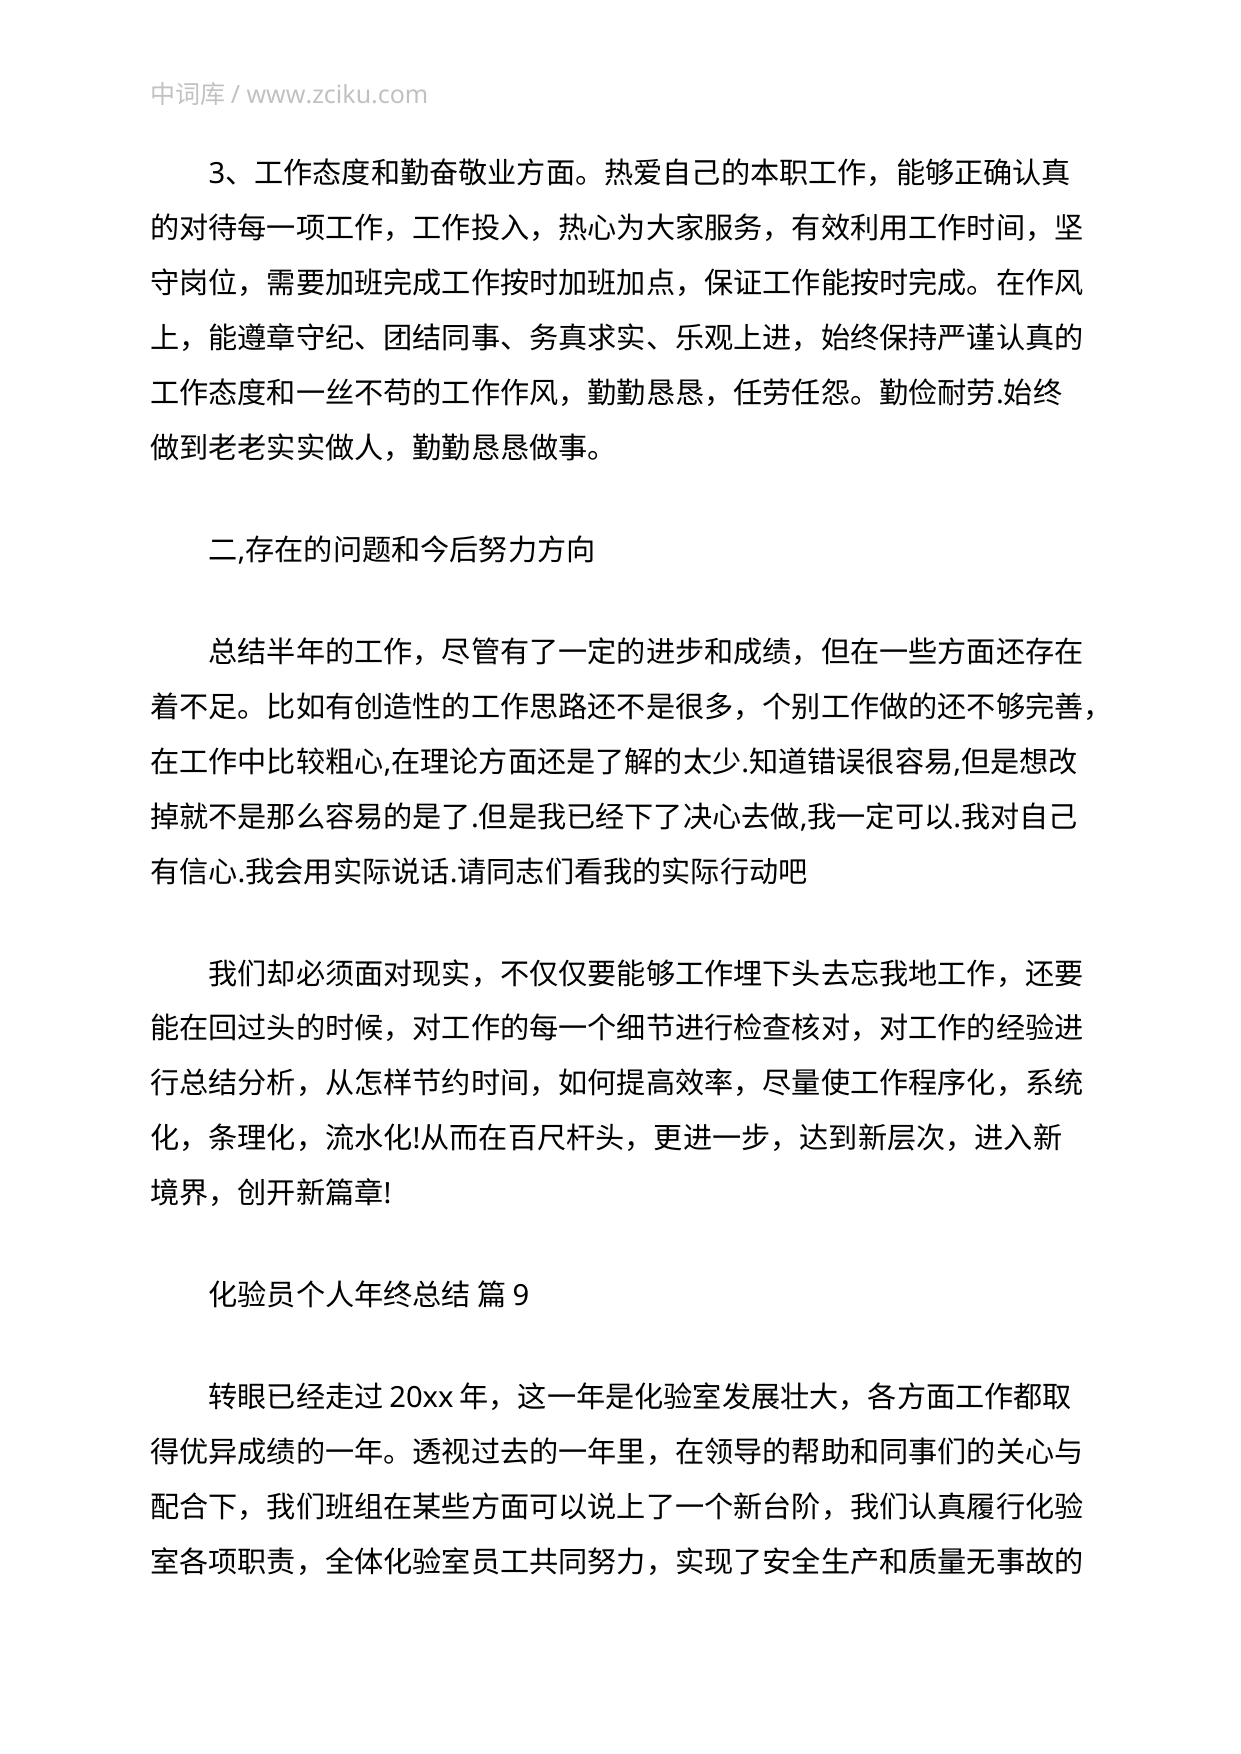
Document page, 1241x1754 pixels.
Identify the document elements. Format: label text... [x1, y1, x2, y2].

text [150, 1374, 1090, 1581]
text 总结半年的工作，尽管有了一定的进步和成绩，但在一些方面还存在着不足。比如有创造性的工作思路还不是很多，个别工作做的还不够完善，在工作中比较粗心,在理论方面还是了解的太少.知道错误很容易,但是想改掉就不是那么容易的是了.但是我已经下了决心去做,我一定可以.我对自己有信心.我会用实际说话.请同志们看我的实际行动吧 [150, 628, 1090, 891]
text 我们却必须面对现实，不仅仅要能够工作埋下头去忘我地工作，还要能在回过头的时候，对工作的每一个细节进行检查核对，对工作的经验进行总结分析，从怎样节约时间，如何提高效率，尽量使工作程序化，系统化，条理化，流水化!从而在百尺杆头，更进一步，达到新层次，进入新境界，创开新篇章! [150, 950, 1090, 1212]
text 二,存在的问题和今后努力方向 [150, 526, 1090, 569]
text 化验员个人年终总结 篇9 [150, 1272, 1090, 1314]
text 3、工作态度和勤奋敬业方面。热爱自己的本职工作，能够正确认真的对待每一项工作，工作投入，热心为大家服务，有效利用工作时间，坚守岗位，需要加班完成工作按时加班加点，保证工作能按时完成。在作风上，能遵章守纪、团结同事、务真求实、乐观上进，始终保持严谨认真的工作态度和一丝不苟的工作作风，勤勤恳恳，任劳任怨。勤俭耐劳.始终做到老老实实做人，勤勤恳恳做事。 [150, 150, 1090, 467]
